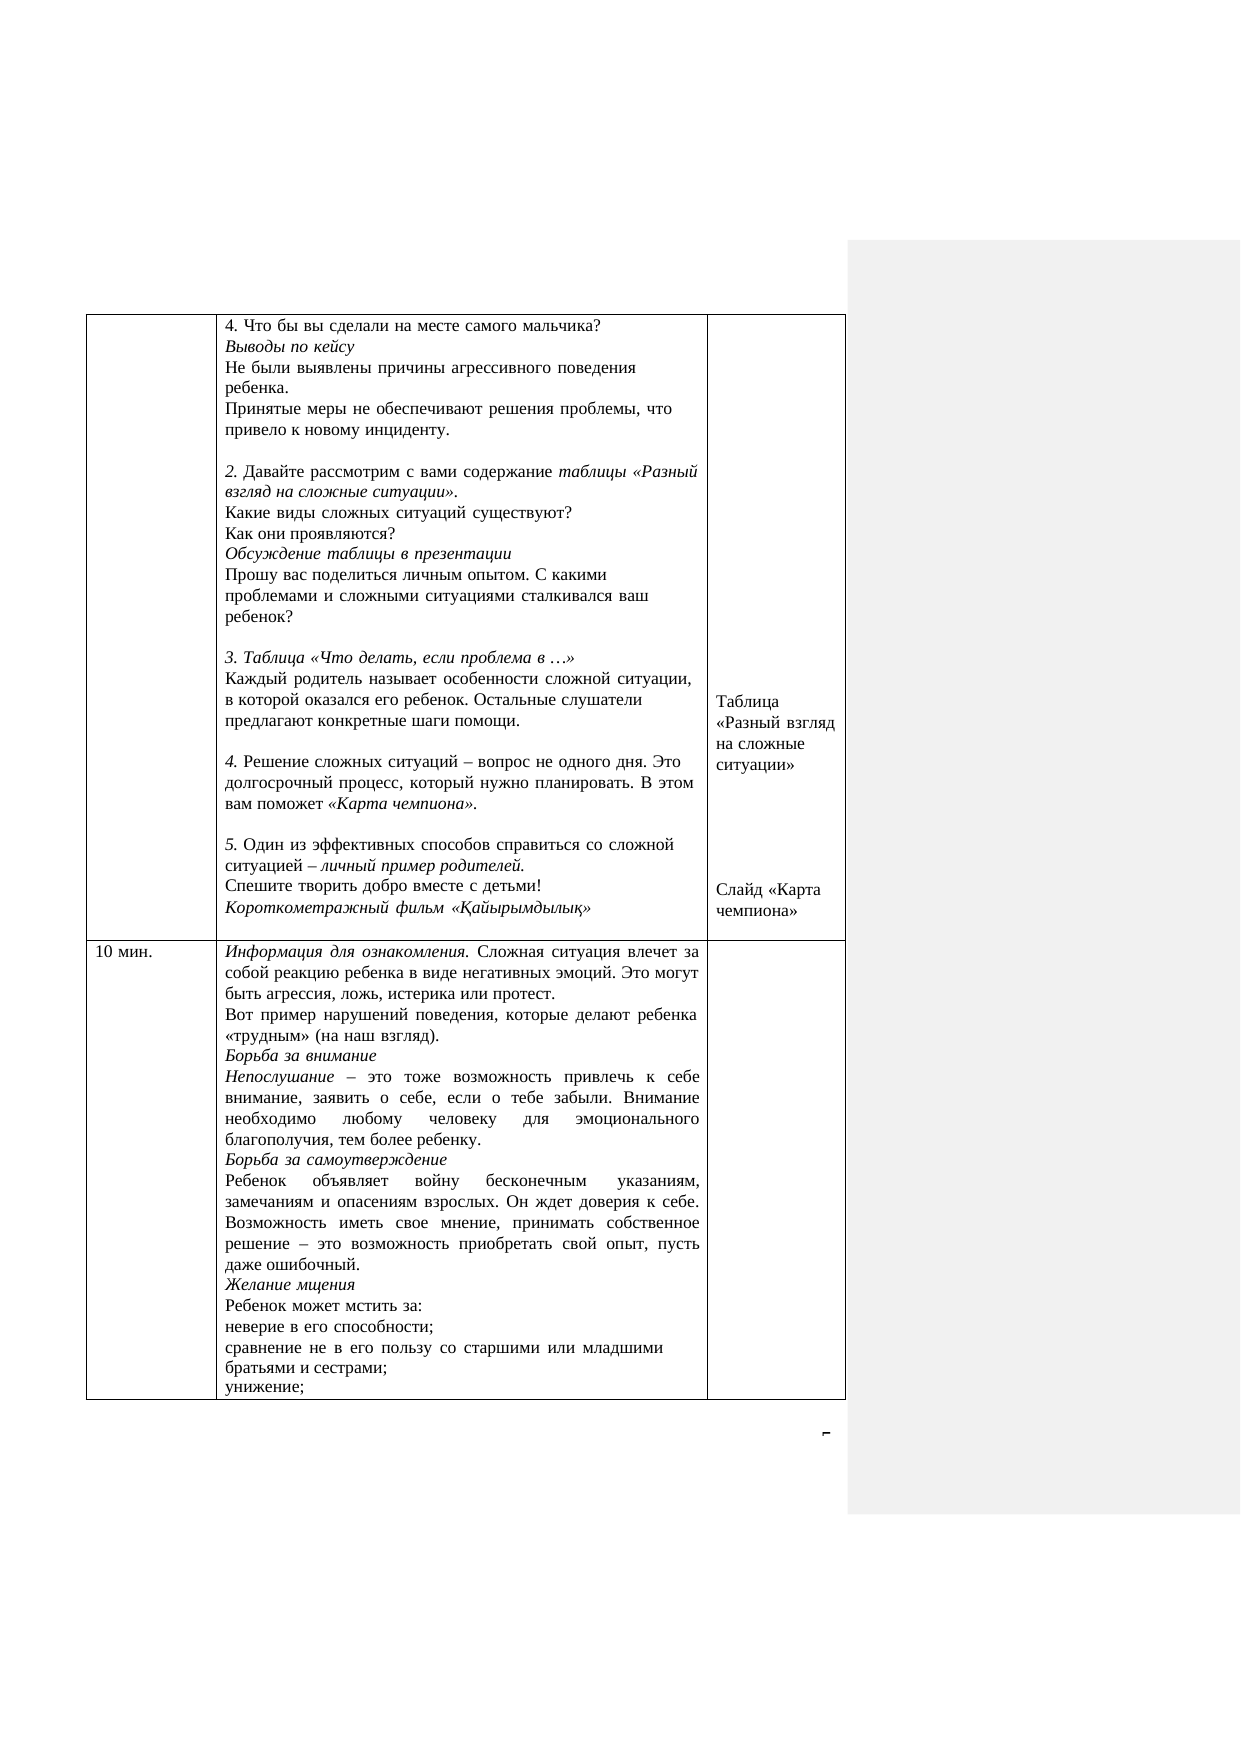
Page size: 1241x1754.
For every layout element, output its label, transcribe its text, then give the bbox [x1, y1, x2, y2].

table_header Таблица «Разный взгляд на сложные ситуации» Слайд «Карта чемпиона» [708, 315, 845, 940]
table_cell 10 мин. [87, 941, 216, 1399]
table_cell [708, 941, 845, 1399]
table_cell Информация для ознакомления. Сложная ситуация влечет за собой реакцию ребенка в виде негативных эмоций. Это могут быть агрессия, ложь, истерика или протест. Вот пример нарушений поведения, которые делают ребенка «трудным» (на наш взгляд). Борьба за внимание Непослушание – это тоже возможность привлечь к себе внимание, заявить о себе, если о тебе забыли. Внимание необходимо любому человеку для эмоционального благополучия, тем более ребенку. Борьба за самоутверждение Ребенок объявляет войну бесконечным указаниям, замечаниям и опасениям взрослых. Он ждет доверия к себе. Возможность иметь свое мнение, принимать собственное решение – это возможность приобретать свой опыт, пусть даже ошибочный. Желание мщения Ребенок может мстить за: неверие в его способности; сравнение не в его пользу со старшими или младшими братьями и сестрами; унижение; [217, 941, 707, 1399]
table_header [87, 315, 216, 940]
table_header 4. Что бы вы сделали на месте самого мальчика? Выводы по кейсу Не были выявлены причины агрессивного поведения ребенка. Принятые меры не обеспечивают решения проблемы, что привело к новому инциденту. Давайте рассмотрим с вами содержание таблицы «Разный взгляд на сложные ситуации». Какие виды сложных ситуаций существуют? Как они проявляются? Обсуждение таблицы в презентации Прошу вас поделиться личным опытом. С какими проблемами и сложными ситуациями сталкивался ваш ребенок? Таблица «Что делать, если проблема в …» Каждый родитель называет особенности сложной ситуации, в которой оказался его ребенок. Остальные слушатели предлагают конкретные шаги помощи. Решение сложных ситуаций – вопрос не одного дня. Это долгосрочный процесс, который нужно планировать. В этом вам поможет «Карта чемпиона». Один из эффективных способов справиться со сложной ситуацией – личный пример родителей. Спешите творить добро вместе с детьми! Короткометражный фильм «Қайырымдылық» [217, 315, 707, 940]
